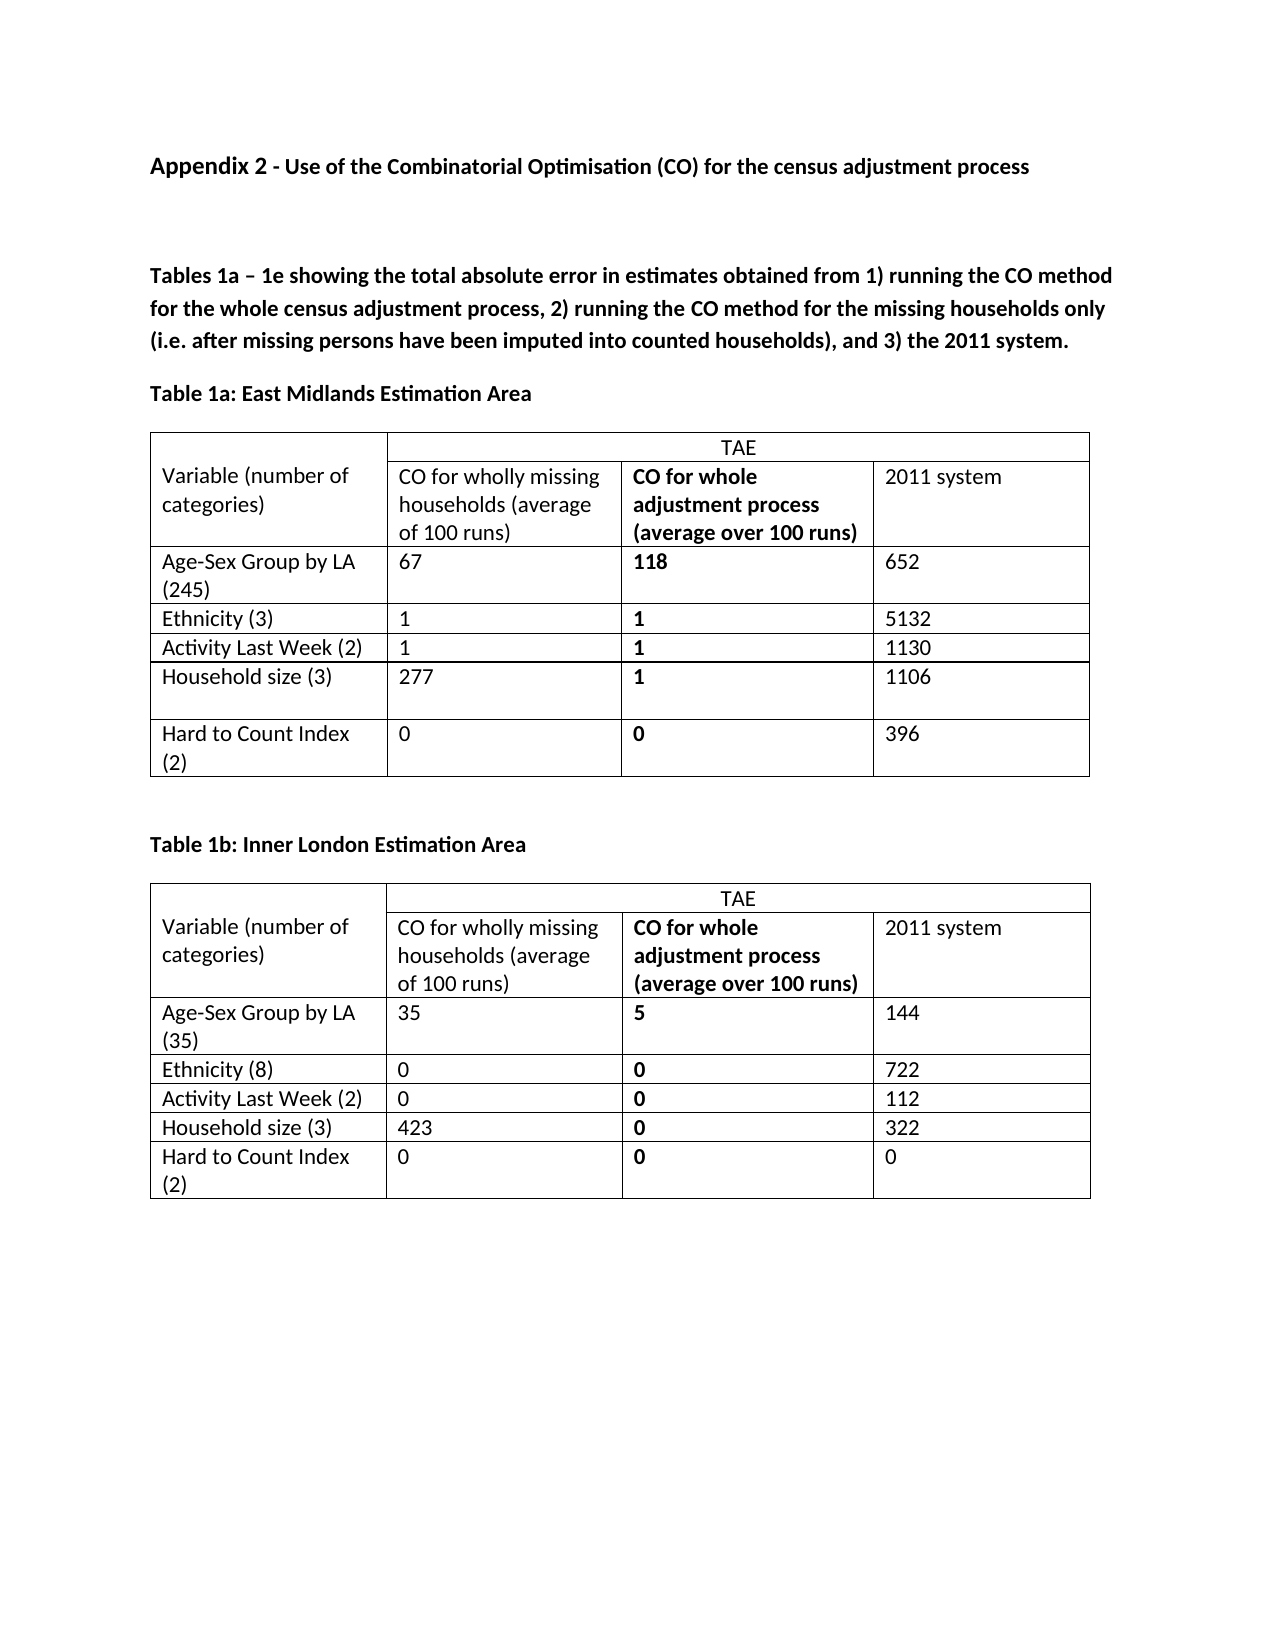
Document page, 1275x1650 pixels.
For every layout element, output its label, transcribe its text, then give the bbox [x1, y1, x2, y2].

table_cell 277 [388, 663, 621, 718]
table_cell Household size (3) [151, 1113, 386, 1141]
text Tables 1a – 1e showing the total absolute error in estimates obtained from 1) running the CO method for the whole census adjustment process, 2) running the CO method for the missing households only (i.e. after missing persons have been imputed into counted households), and 3) the 2011 system. [150, 262, 1125, 354]
table_cell 1106 [874, 663, 1089, 718]
table_cell 0 [387, 1084, 622, 1112]
table_cell Ethnicity (3) [151, 604, 387, 632]
table_cell Age-Sex Group by LA (35) [151, 998, 386, 1054]
table_cell 0 [874, 1142, 1090, 1198]
table_cell 1 [622, 604, 873, 632]
table_cell 67 [388, 547, 621, 603]
table_cell Activity Last Week (2) [151, 1084, 386, 1112]
table_cell CO for whole adjustment process (average over 100 runs) [623, 913, 873, 997]
table_cell 1 [388, 634, 621, 661]
table_cell Hard to Count Index (2) [151, 720, 387, 776]
table_cell 652 [874, 547, 1089, 603]
table_cell 5 [623, 998, 873, 1054]
table_cell 1 [622, 634, 873, 661]
text Table 1a: East Midlands Estimation Area [150, 379, 1125, 407]
table_cell 1 [622, 663, 873, 718]
table_cell 423 [387, 1113, 622, 1141]
table_header TAE [387, 884, 1090, 912]
table_cell Ethnicity (8) [151, 1055, 386, 1083]
table_cell Hard to Count Index (2) [151, 1142, 386, 1198]
table_cell CO for whole adjustment process (average over 100 runs) [622, 462, 873, 546]
text Table 1b: Inner London Estimation Area [150, 830, 1125, 858]
table_cell 0 [623, 1113, 873, 1141]
table_cell 1130 [874, 634, 1089, 661]
table_cell 5132 [874, 604, 1089, 632]
table_cell 35 [387, 998, 622, 1054]
table_cell 722 [874, 1055, 1090, 1083]
table_cell 322 [874, 1113, 1090, 1141]
table_cell 0 [623, 1055, 873, 1083]
table_cell Activity Last Week (2) [151, 634, 387, 661]
table_cell 0 [623, 1142, 873, 1198]
table_cell 2011 system [874, 462, 1089, 546]
table_cell 2011 system [874, 913, 1090, 997]
table_cell 1 [388, 604, 621, 632]
table_header TAE [388, 433, 1089, 461]
table_cell 0 [387, 1142, 622, 1198]
table_cell Household size (3) [151, 663, 387, 718]
text Appendix 2 - Use of the Combinatorial Optimisation (CO) for the census adjustment process [150, 150, 1125, 181]
table_cell CO for wholly missing households (average of 100 runs) [387, 913, 622, 997]
table_cell 396 [874, 720, 1089, 776]
table_header Variable (number of categories) [151, 884, 386, 997]
table_cell CO for wholly missing households (average of 100 runs) [388, 462, 621, 546]
table_cell 0 [622, 720, 873, 776]
table_cell 112 [874, 1084, 1090, 1112]
table_cell 0 [623, 1084, 873, 1112]
table_cell Age-Sex Group by LA (245) [151, 547, 387, 603]
table_cell 144 [874, 998, 1090, 1054]
table_cell 118 [622, 547, 873, 603]
table_cell 0 [387, 1055, 622, 1083]
table_header Variable (number of categories) [151, 433, 387, 546]
table_cell 0 [388, 720, 621, 776]
